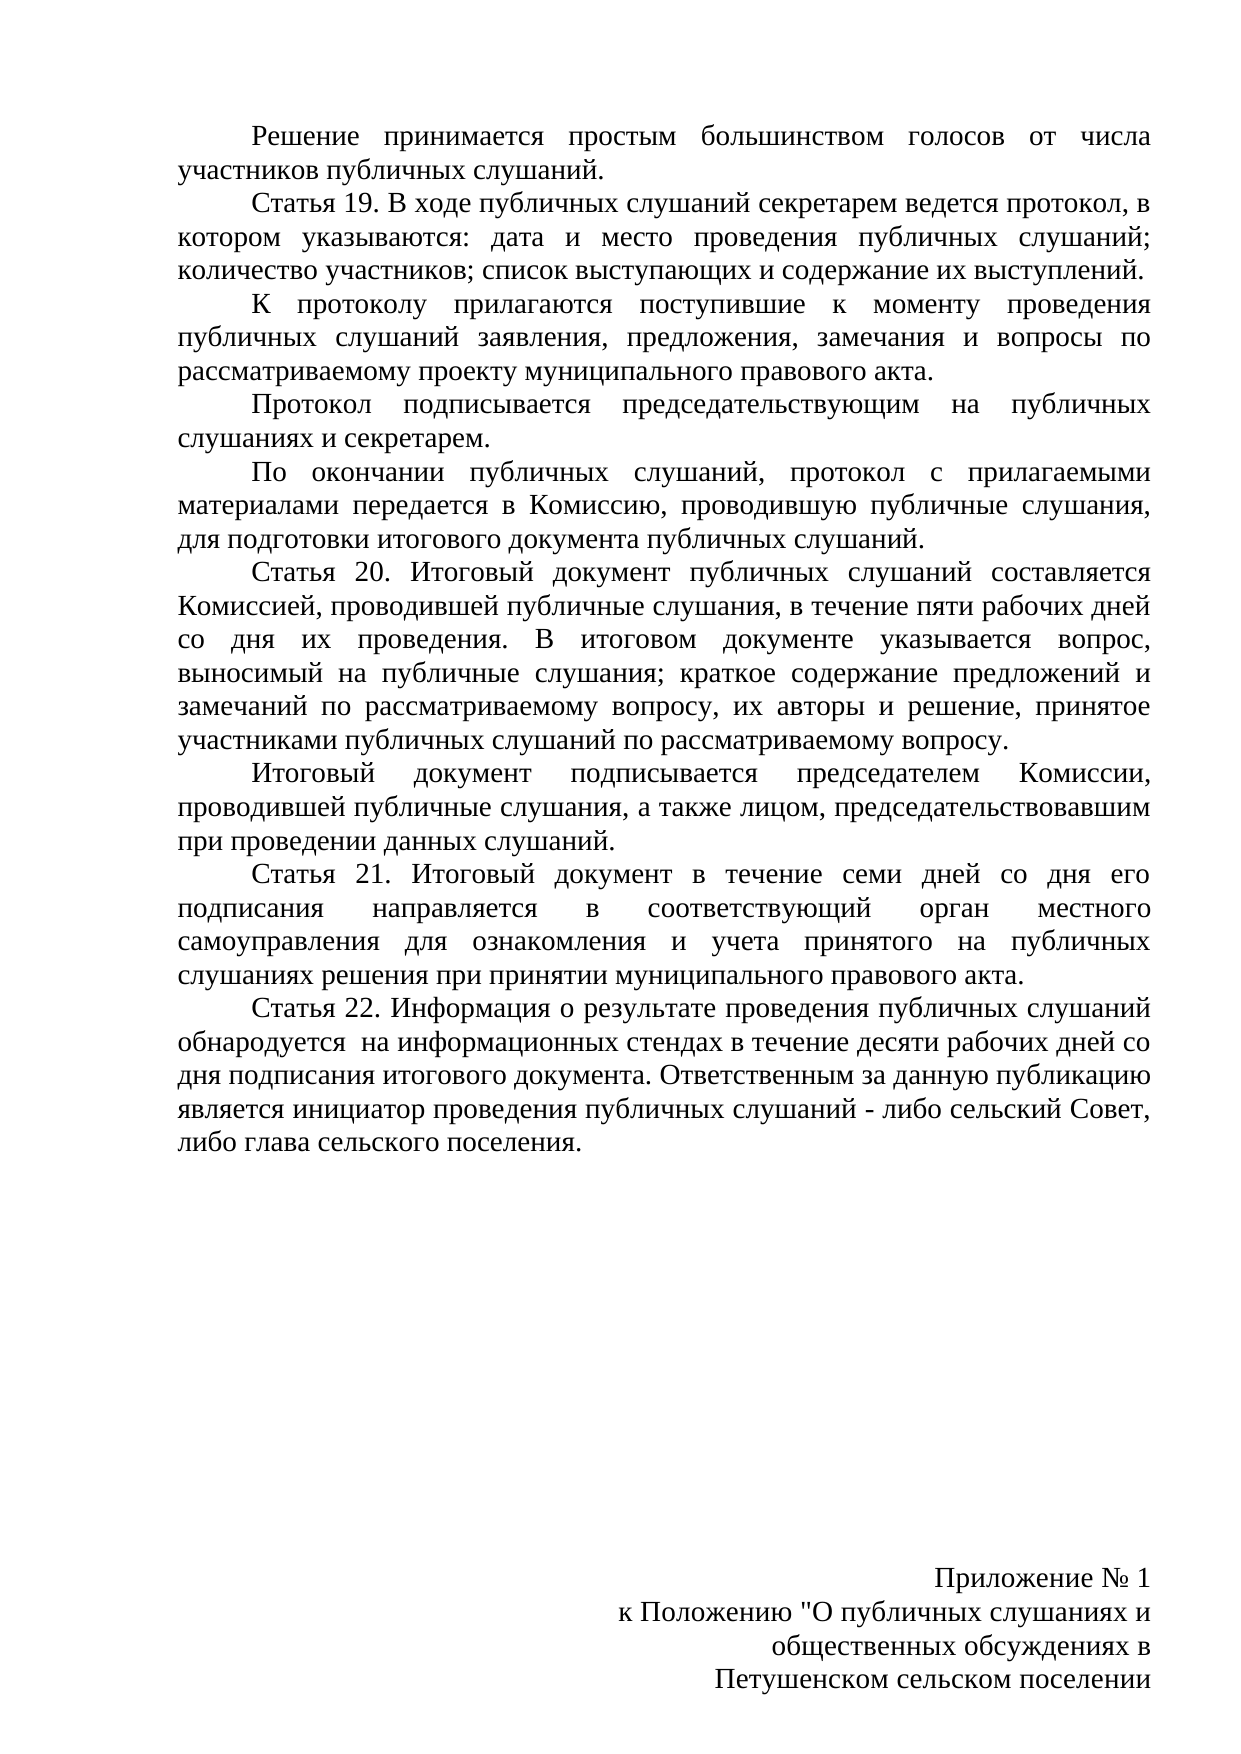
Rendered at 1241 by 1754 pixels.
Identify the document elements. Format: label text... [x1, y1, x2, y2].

text По окончании публичных слушаний, протокол с прилагаемыми материалами передается в Комиссию, проводившую публичные слушания, для подготовки итогового документа публичных слушаний. [177, 454, 1152, 554]
text Решение принимается простым большинством голосов от числа участников публичных слушаний. [177, 118, 1152, 185]
text К протоколу прилагаются поступившие к моменту проведения публичных слушаний заявления, предложения, замечания и вопросы по рассматриваемому проекту муниципального правового акта. [177, 286, 1152, 387]
text Итоговый документ подписывается председателем Комиссии, проводившей публичные слушания, а также лицом, председательствовавшим при проведении данных слушаний. [177, 756, 1152, 856]
text Петушенском сельском поселении [177, 1661, 1152, 1695]
text Приложение № 1 к Положению "О публичных слушаниях и [177, 1561, 1152, 1628]
text общественных обсуждениях в [177, 1628, 1152, 1661]
text Протокол подписывается председательствующим на публичных слушаниях и секретарем. [177, 387, 1152, 454]
text Статья 19. В ходе публичных слушаний секретарем ведется протокол, в котором указываются: дата и место проведения публичных слушаний; количество участников; список выступающих и содержание их выступлений. [177, 185, 1152, 286]
text Статья 21. Итоговый документ в течение семи дней со дня его подписания направляется в соответствующий орган местного самоуправления для ознакомления и учета принятого на публичных слушаниях решения при принятии муниципального правового акта. [177, 856, 1152, 990]
text Статья 20. Итоговый документ публичных слушаний составляется Комиссией, проводившей публичные слушания, в течение пяти рабочих дней со дня их проведения. В итоговом документе указывается вопрос, выносимый на публичные слушания; краткое содержание предложений и замечаний по рассматриваемому вопросу, их авторы и решение, принятое участниками публичных слушаний по рассматриваемому вопросу. [177, 554, 1152, 756]
text Статья 22. Информация о результате проведения публичных слушаний обнародуется на информационных стендах в течение десяти рабочих дней со дня подписания итогового документа. Ответственным за данную публикацию является инициатор проведения публичных слушаний - либо сельский Совет, либо глава сельского поселения. [177, 990, 1152, 1158]
